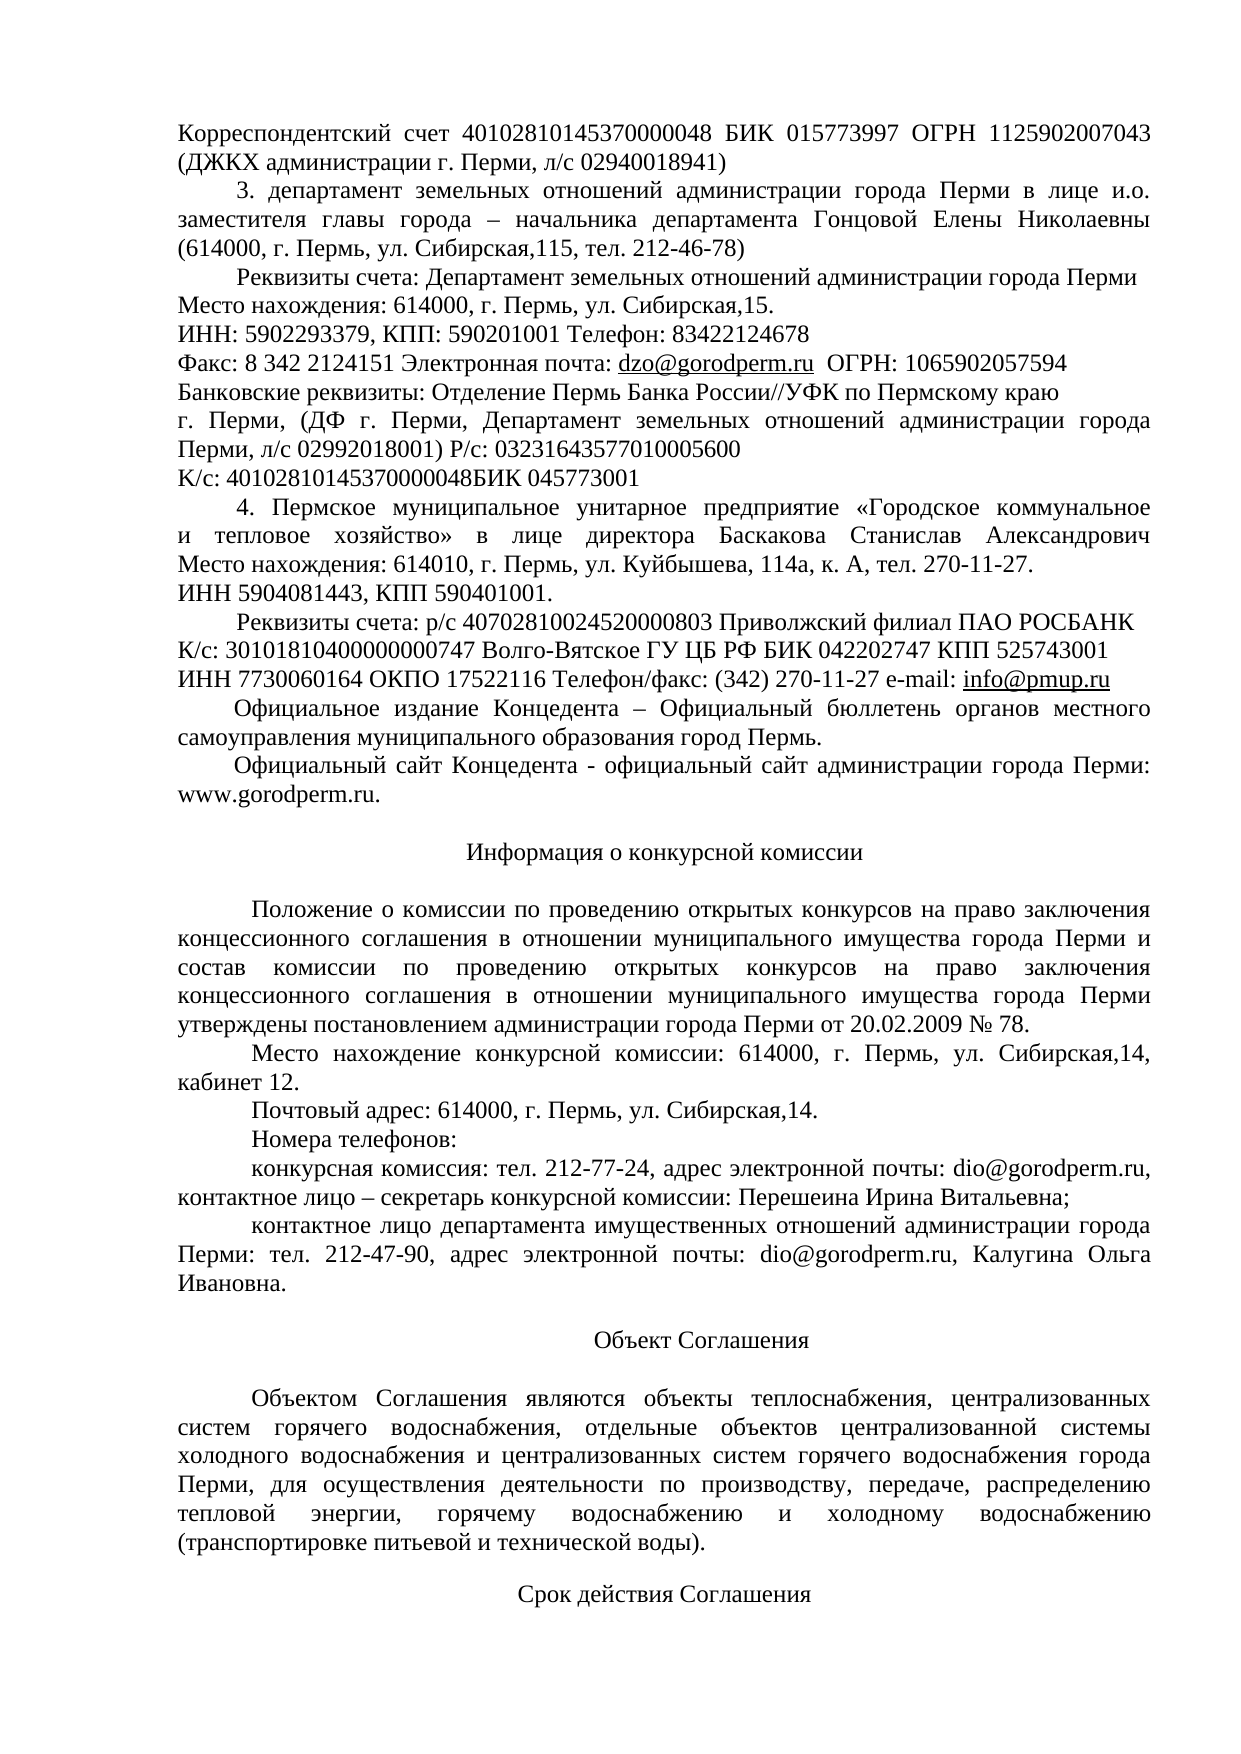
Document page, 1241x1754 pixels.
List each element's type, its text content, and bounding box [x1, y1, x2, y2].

text Объект Соглашения [177, 1326, 1152, 1354]
text ИНН: 5902293379, КПП: 590201001 Телефон: 83422124678 [177, 319, 1152, 348]
text Реквизиты счета: Департамент земельных отношений администрации города Перми [177, 262, 1152, 291]
text Место нахождение конкурсной комиссии: 614000, г. Пермь, ул. Сибирская,14, кабинет 12. [177, 1038, 1152, 1096]
text Банковские реквизиты: Отделение Пермь Банка России//УФК по Пермскому краю [177, 377, 1152, 406]
text ИНН 5904081443, КПП 590401001. [177, 578, 1152, 607]
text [177, 118, 1152, 176]
text Положение о комиссии по проведению открытых конкурсов на право заключения концессионного соглашения в отношении муниципального имущества города Перми и состав комиссии по проведению открытых конкурсов на право заключения концессионного соглашения в отношении муниципального имущества города Перми утверждены постановлением администрации города Перми от 20.02.2009 № 78. [177, 894, 1152, 1038]
text 4. Пермское муниципальное унитарное предприятие «Городское коммунальное и тепловое хозяйство» в лице директора Баскакова Станислав Александрович Место нахождения: 614010, г. Пермь, ул. Куйбышева, 114а, к. А, тел. 270-11-27. [177, 492, 1152, 578]
text контактное лицо департамента имущественных отношений администрации города Перми: тел. 212-47-90, адрес электронной почты: dio@gorodperm.ru, Калугина Ольга Ивановна. [177, 1211, 1152, 1297]
text Реквизиты счета: р/с 40702810024520000803 Приволжский филиал ПАО РОСБАНК [177, 607, 1152, 636]
text Официальное издание Концедента – Официальный бюллетень органов местного самоуправления муниципального образования город Пермь. [177, 693, 1152, 751]
text Факс: 8 342 2124151 Электронная почта: dzo@gorodperm.ru ОГРН: 1065902057594 [177, 348, 1152, 377]
text ИНН 7730060164 ОКПО 17522116 Телефон/факс: (342) 270-11-27 e-mail: info@pmup.ru [177, 664, 1152, 693]
text Срок действия Соглашения [177, 1579, 1152, 1608]
text Место нахождения: 614000, г. Пермь, ул. Сибирская,15. [177, 291, 1152, 319]
text 3. департамент земельных отношений администрации города Перми в лице и.о. заместителя главы города – начальника департамента Гонцовой Елены Николаевны (614000, г. Пермь, ул. Сибирская,115, тел. 212-46-78) [177, 176, 1152, 262]
text К/с: 30101810400000000747 Волго-Вятское ГУ ЦБ РФ БИК 042202747 КПП 525743001 [177, 636, 1152, 664]
text Информация о конкурсной комиссии [177, 837, 1152, 866]
text Номера телефонов: [177, 1124, 1152, 1153]
text Объектом Соглашения являются объекты теплоснабжения, централизованных систем горячего водоснабжения, отдельные объектов централизованной системы холодного водоснабжения и централизованных систем горячего водоснабжения города Перми, для осуществления деятельности по производству, передаче, распределению тепловой энергии, горячему водоснабжению и холодному водоснабжению (транспортировке питьевой и технической воды). [177, 1383, 1152, 1556]
text Официальный сайт Концедента - официальный сайт администрации города Перми: www.gorodperm.ru. [177, 751, 1152, 808]
text Почтовый адрес: 614000, г. Пермь, ул. Сибирская,14. [177, 1096, 1152, 1124]
text конкурсная комиссия: тел. 212-77-24, адрес электронной почты: dio@gorodperm.ru, контактное лицо – секретарь конкурсной комиссии: Перешеина Ирина Витальевна; [177, 1153, 1152, 1211]
text K/c: 40102810145370000048БИК 045773001 [177, 463, 1133, 492]
text г. Перми, (ДФ г. Перми, Департамент земельных отношений администрации города Перми, л/с 02992018001) Р/с: 03231643577010005600 [177, 406, 1152, 463]
